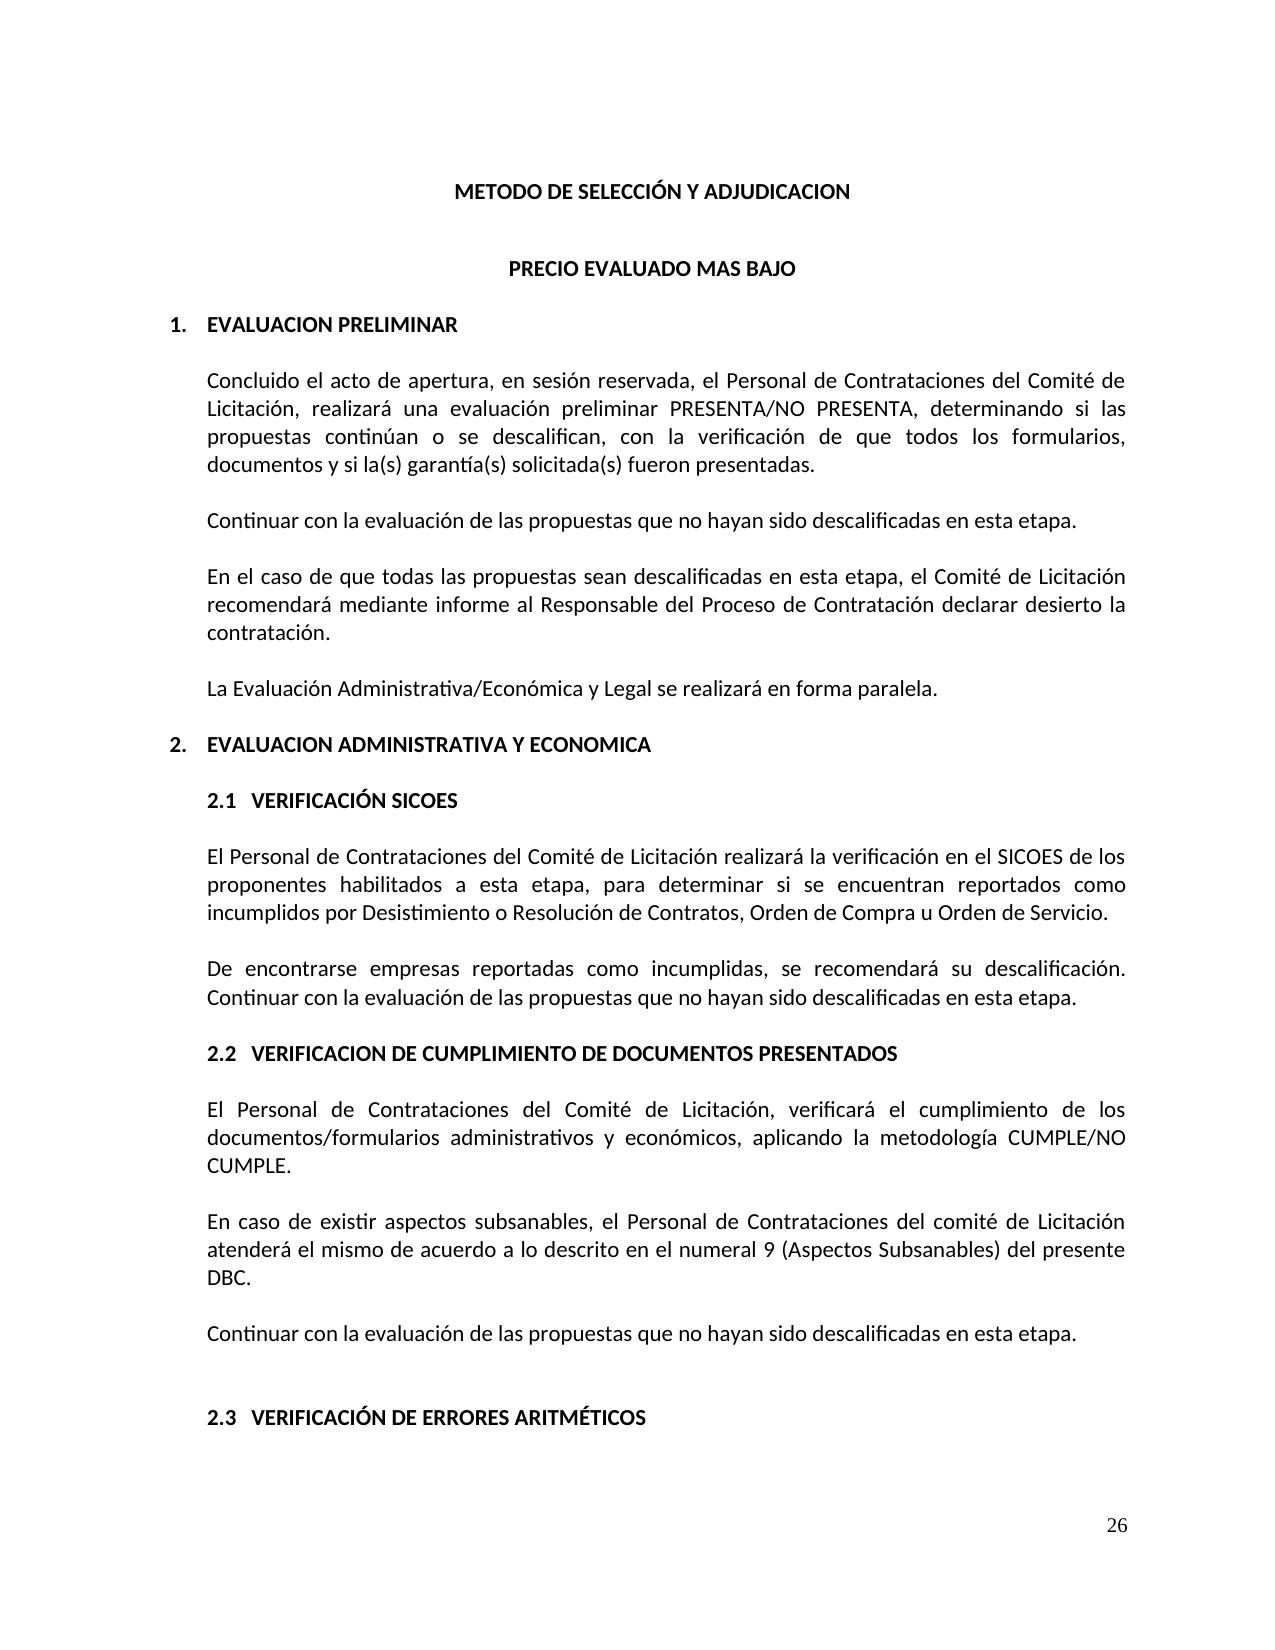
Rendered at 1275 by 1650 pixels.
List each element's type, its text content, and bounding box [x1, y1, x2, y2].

list EVALUACION ADMINISTRATIVA Y ECONOMICA [169, 730, 1127, 758]
text La Evaluación Administrativa/Económica y Legal se realizará en forma paralela. [207, 674, 1127, 702]
list EVALUACION PRELIMINAR [169, 310, 1127, 338]
text El Personal de Contrataciones del Comité de Licitación, verificará el cumplimiento de los documentos/formularios administrativos y económicos, aplicando la metodología CUMPLE/NO CUMPLE. [207, 1095, 1127, 1179]
text De encontrarse empresas reportadas como incumplidas, se recomendará su descalificación. Continuar con la evaluación de las propuestas que no hayan sido descalificadas en esta etapa. [207, 954, 1127, 1011]
text METODO DE SELECCIÓN Y ADJUDICACION [177, 177, 1127, 205]
list VERIFICACIÓN DE ERRORES ARITMÉTICOS [207, 1403, 1127, 1431]
list VERIFICACION DE CUMPLIMIENTO DE DOCUMENTOS PRESENTADOS [207, 1039, 1127, 1067]
text En caso de existir aspectos subsanables, el Personal de Contrataciones del comité de Licitación atenderá el mismo de acuerdo a lo descrito en el numeral 9 (Aspectos Subsanables) del presente DBC. [207, 1207, 1127, 1291]
text PRECIO EVALUADO MAS BAJO [177, 254, 1127, 282]
text En el caso de que todas las propuestas sean descalificadas en esta etapa, el Comité de Licitación recomendará mediante informe al Responsable del Proceso de Contratación declarar desierto la contratación. [207, 562, 1127, 646]
text Continuar con la evaluación de las propuestas que no hayan sido descalificadas en esta etapa. [207, 506, 1127, 534]
text Continuar con la evaluación de las propuestas que no hayan sido descalificadas en esta etapa. [207, 1319, 1127, 1347]
text El Personal de Contrataciones del Comité de Licitación realizará la verificación en el SICOES de los proponentes habilitados a esta etapa, para determinar si se encuentran reportados como incumplidos por Desistimiento o Resolución de Contratos, Orden de Compra u Orden de Servicio. [207, 842, 1127, 927]
text Concluido el acto de apertura, en sesión reservada, el Personal de Contrataciones del Comité de Licitación, realizará una evaluación preliminar PRESENTA/NO PRESENTA, determinando si las propuestas continúan o se descalifican, con la verificación de que todos los formularios, documentos y si la(s) garantía(s) solicitada(s) fueron presentadas. [207, 366, 1127, 478]
list VERIFICACIÓN SICOES [207, 786, 1127, 814]
